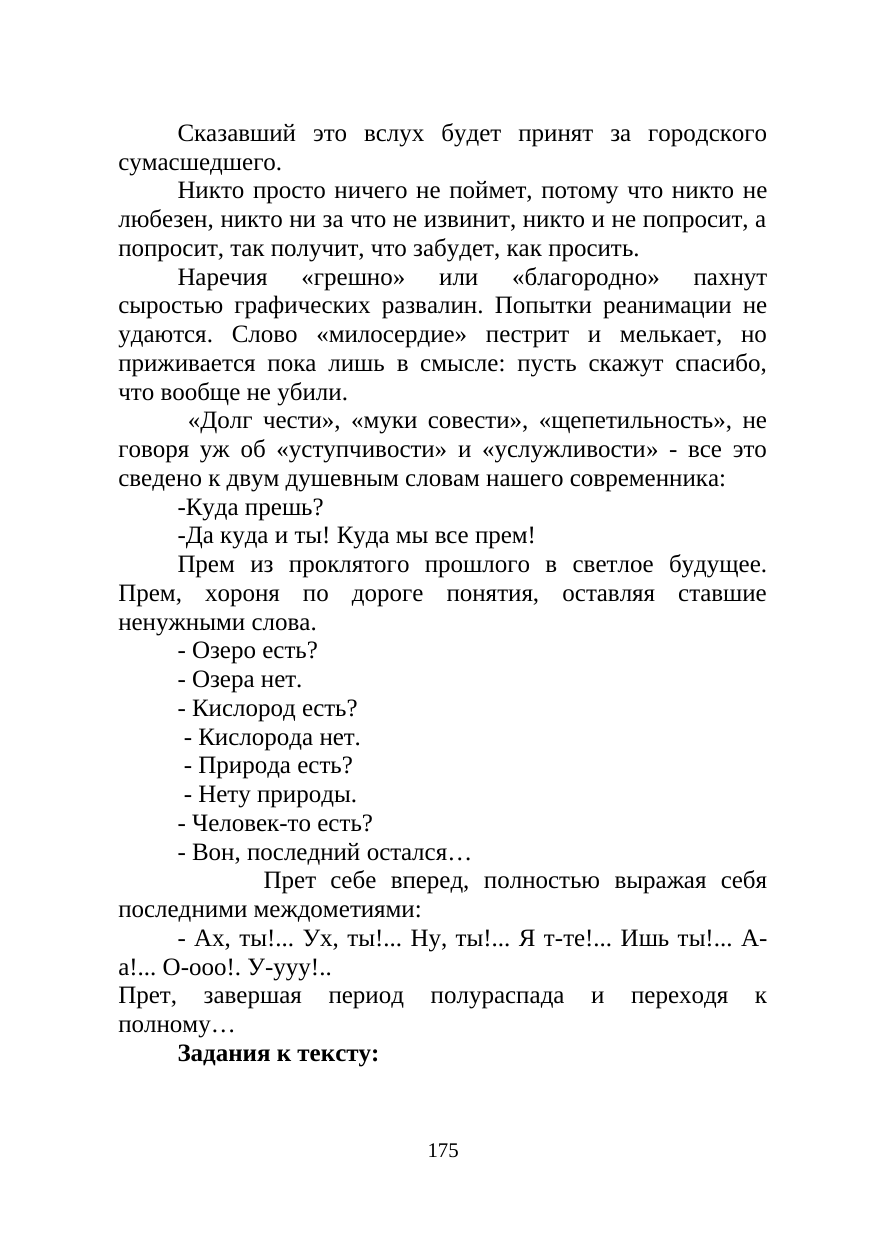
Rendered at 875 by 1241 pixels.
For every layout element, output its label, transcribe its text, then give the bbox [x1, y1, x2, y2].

text - Вон, последний остался… [118, 837, 768, 866]
text - Озера нет. [118, 664, 768, 693]
text Прем из проклятого прошлого в светлое будущее. Прем, хороня по дороге понятия, оставляя ставшие ненужными слова. [118, 549, 768, 636]
text - Кислород есть? [118, 693, 768, 722]
text -Куда прешь? [118, 492, 768, 521]
text - Озеро есть? [118, 636, 768, 664]
text - Нету природы. [118, 779, 768, 808]
text - Ах, ты!... Ух, ты!... Ну, ты!... Я т-те!... Ишь ты!... А-а!... О-ооо!. У-ууу!.. [118, 923, 768, 981]
text Прет, завершая период полураспада и переходя к полному… [118, 981, 768, 1038]
text Задания к тексту: [118, 1038, 768, 1067]
text Никто просто ничего не поймет, потому что никто не любезен, никто ни за что не извинит, никто и не попросит, а попросит, так получит, что забудет, как просить. [118, 176, 768, 262]
text Прет себе вперед, полностью выражая себя последними междометиями: [118, 866, 768, 923]
text Сказавший это вслух будет принят за городского сумасшедшего. [118, 118, 768, 176]
text - Кислорода нет. [118, 722, 768, 751]
text -Да куда и ты! Куда мы все прем! [118, 521, 768, 549]
text - Природа есть? [118, 751, 768, 779]
text - Человек-то есть? [118, 808, 768, 837]
text «Долг чести», «муки совести», «щепетильность», не говоря уж об «уступчивости» и «услужливости» - все это сведено к двум душевным словам нашего современника: [118, 406, 768, 492]
text Наречия «грешно» или «благородно» пахнут сыростью графических развалин. Попытки реанимации не удаются. Слово «милосердие» пестрит и мелькает, но приживается пока лишь в смысле: пусть скажут спасибо, что вообще не убили. [118, 262, 768, 406]
